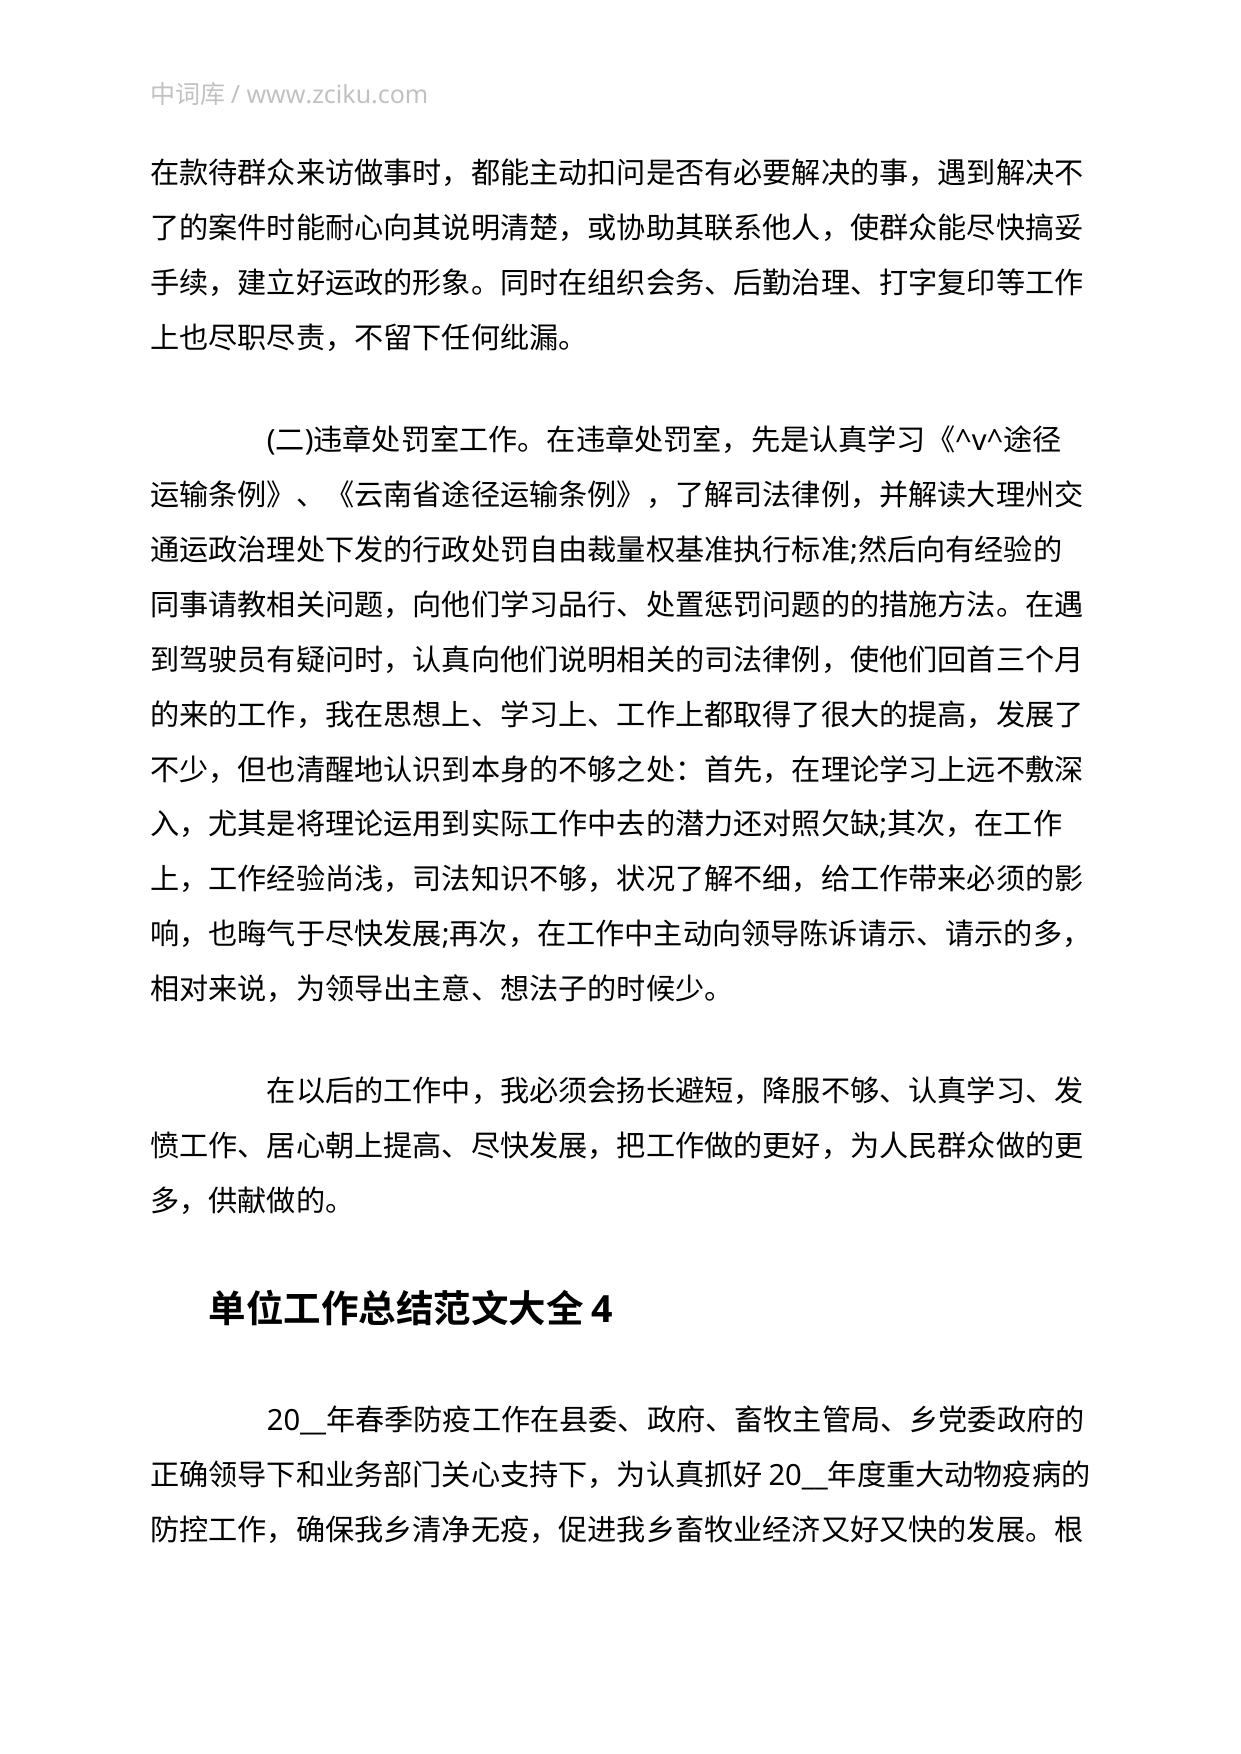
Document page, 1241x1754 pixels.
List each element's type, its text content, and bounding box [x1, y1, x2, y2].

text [150, 1397, 1090, 1549]
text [150, 150, 1090, 357]
text (二)违章处罚室工作。在违章处罚室，先是认真学习《^v^途径运输条例》、《云南省途径运输条例》，了解司法律例，并解读大理州交通运政治理处下发的行政处罚自由裁量权基准执行标准;然后向有经验的同事请教相关问题，向他们学习品行、处置惩罚问题的的措施方法。在遇到驾驶员有疑问时，认真向他们说明相关的司法律例，使他们回首三个月的来的工作，我在思想上、学习上、工作上都取得了很大的提高，发展了不少，但也清醒地认识到本身的不够之处：首先，在理论学习上远不敷深入，尤其是将理论运用到实际工作中去的潜力还对照欠缺;其次，在工作上，工作经验尚浅，司法知识不够，状况了解不细，给工作带来必须的影响，也晦气于尽快发展;再次，在工作中主动向领导陈诉请示、请示的多，相对来说，为领导出主意、想法子的时候少。 [150, 416, 1090, 1008]
text 在以后的工作中，我必须会扬长避短，降服不够、认真学习、发愤工作、居心朝上提高、尽快发展，把工作做的更好，为人民群众做的更多，供献做的。 [150, 1068, 1090, 1220]
text 单位工作总结范文大全4 [150, 1279, 1090, 1334]
